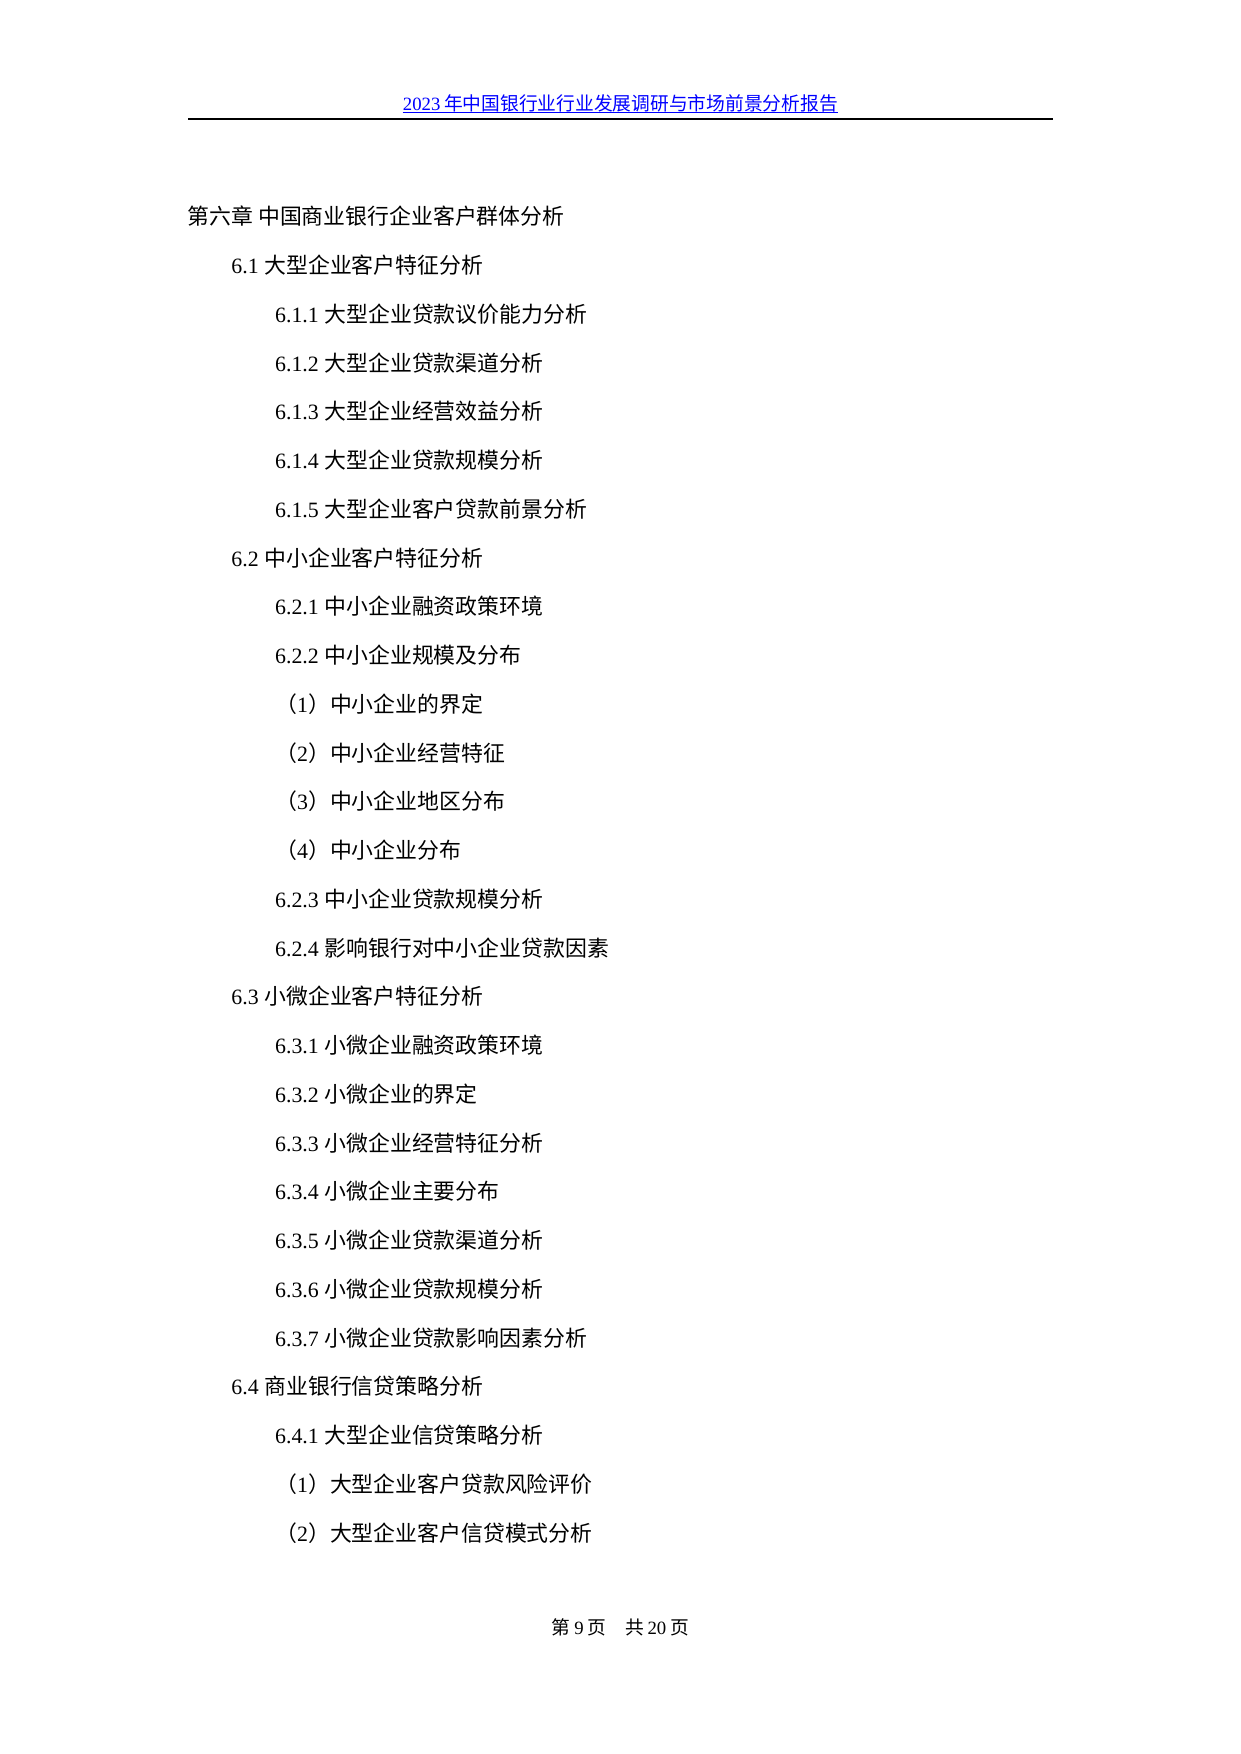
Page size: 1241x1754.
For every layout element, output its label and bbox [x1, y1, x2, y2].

text [187, 150, 1053, 1548]
